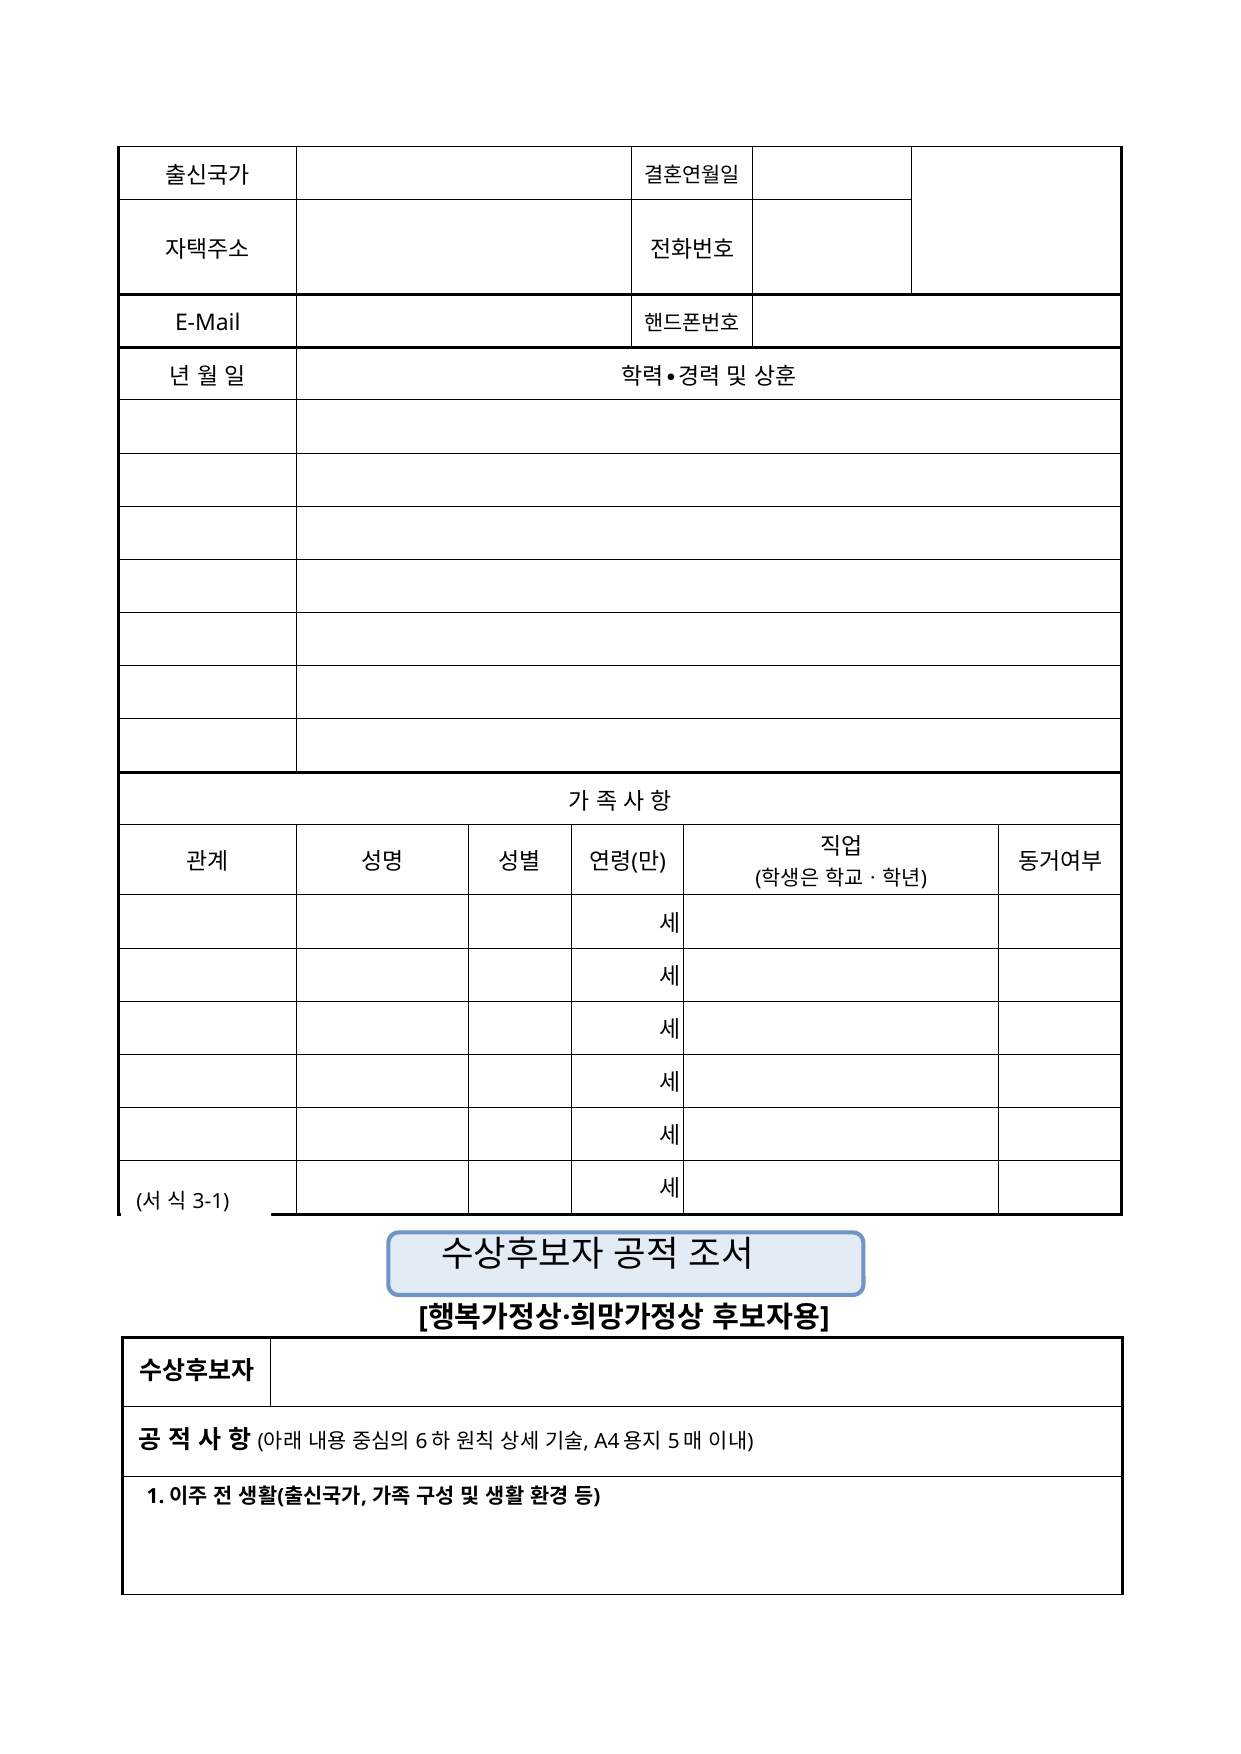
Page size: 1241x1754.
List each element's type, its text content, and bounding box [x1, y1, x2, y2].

table_cell [297, 895, 468, 947]
table_cell [999, 1161, 1120, 1213]
table_cell [999, 895, 1120, 947]
table_cell [684, 949, 998, 1001]
table_cell [297, 400, 1120, 452]
table_cell [297, 454, 1120, 506]
table_header 수상후보자 [124, 1339, 270, 1406]
table_cell [297, 1002, 468, 1054]
table_cell 직업 (학생은 학교ㆍ학년) [684, 825, 998, 894]
table_cell 세 [572, 1108, 683, 1160]
table_cell [120, 400, 296, 452]
table_cell [469, 1055, 571, 1107]
table_cell [469, 1161, 571, 1213]
table_cell 동거여부 [999, 825, 1120, 894]
table_cell [120, 949, 296, 1001]
table_cell [120, 454, 296, 506]
table_cell [297, 560, 1120, 612]
table_cell 공 적 사 항 (아래 내용 중심의 6하 원칙 상세 기술, A4용지 5매 이내) [124, 1407, 1121, 1476]
table_cell [297, 1161, 468, 1213]
table_cell [120, 895, 296, 947]
table_cell 년 월 일 [120, 349, 296, 399]
table_cell [753, 147, 911, 199]
table_cell 관계 [120, 825, 296, 894]
table_cell [684, 895, 998, 947]
table_cell [120, 719, 296, 771]
table_cell 세 [572, 1161, 683, 1213]
table_cell E-Mail [120, 296, 296, 346]
table_cell 세 [572, 895, 683, 947]
table_cell [120, 613, 296, 665]
text [행복가정상·희망가정상 후보자용] [118, 1293, 1122, 1336]
table_cell [120, 666, 296, 718]
table_cell [753, 296, 1120, 346]
table_cell 세 [572, 1055, 683, 1107]
table_cell [753, 200, 911, 293]
table_cell [297, 296, 631, 346]
table_cell [297, 719, 1120, 771]
table_cell [999, 1002, 1120, 1054]
table_cell [297, 613, 1120, 665]
table_cell [684, 1002, 998, 1054]
table_cell [120, 560, 296, 612]
table_cell 성명 [297, 825, 468, 894]
table_cell [120, 507, 296, 559]
table_cell [120, 1108, 296, 1160]
table_cell 세 [572, 949, 683, 1001]
table_cell [120, 1055, 296, 1107]
table_cell 연령(만) [572, 825, 683, 894]
table_cell [999, 1108, 1120, 1160]
table_cell [297, 666, 1120, 718]
table_cell 출신국가 [120, 147, 296, 199]
table_cell [999, 1055, 1120, 1107]
table_cell [297, 147, 631, 199]
table_cell 핸드폰번호 [632, 296, 752, 346]
table_cell [120, 1002, 296, 1054]
table_cell 가 족 사 항 [120, 774, 1120, 824]
table_header [271, 1339, 1121, 1406]
table_cell [297, 949, 468, 1001]
table_cell [469, 949, 571, 1001]
table_cell [999, 949, 1120, 1001]
table_cell 세 [572, 1002, 683, 1054]
table_cell [297, 1108, 468, 1160]
table_cell [469, 1108, 571, 1160]
table_cell 전화번호 [632, 200, 752, 293]
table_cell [124, 1477, 1121, 1594]
table_cell 학력∙경력 및 상훈 [297, 349, 1120, 399]
table_cell [297, 507, 1120, 559]
table_cell [684, 1108, 998, 1160]
table_cell [297, 200, 631, 293]
table_cell [684, 1161, 998, 1213]
table_cell [469, 895, 571, 947]
table_cell [684, 1055, 998, 1107]
table_cell [469, 1002, 571, 1054]
table_cell 결혼연월일 [632, 147, 752, 199]
table_cell [120, 1161, 296, 1213]
table_cell 성별 [469, 825, 571, 894]
table_cell [297, 1055, 468, 1107]
table_cell 자택주소 [120, 200, 296, 293]
